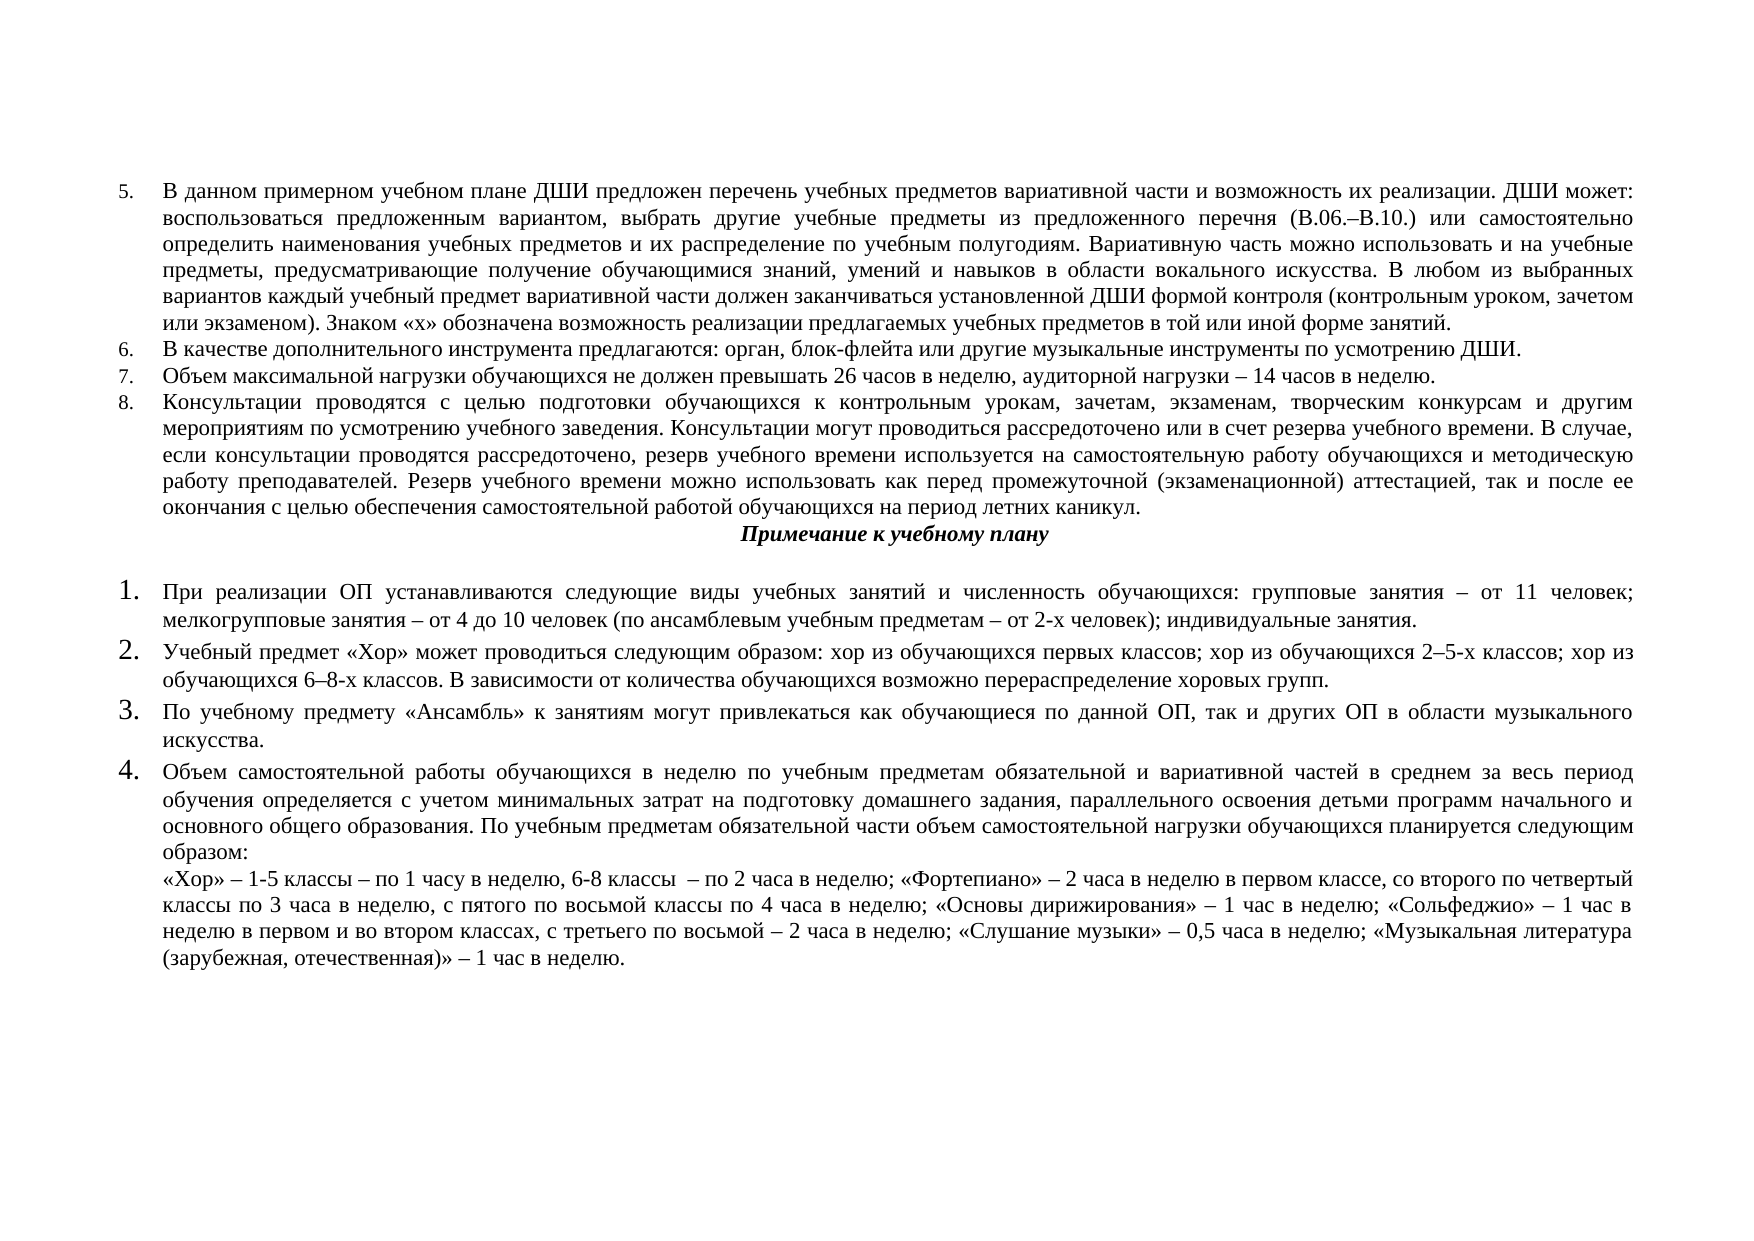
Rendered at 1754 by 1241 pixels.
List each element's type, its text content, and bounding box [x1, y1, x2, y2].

text Примечание к учебному плану [156, 520, 1636, 546]
list В качестве дополнительного инструмента предлагаются: орган, блок-флейта или другие музыкальные инструменты по усмотрению ДШИ. [118, 335, 1636, 362]
list Объем максимальной нагрузки обучающихся не должен превышать 26 часов в неделю, аудиторной нагрузки – 14 часов в неделю. [118, 362, 1636, 388]
list При реализации ОП устанавливаются следующие виды учебных занятий и численность обучающихся: групповые занятия – от 11 человек; мелкогрупповые занятия – от 4 до 10 человек (по ансамблевым учебным предметам – от 2-х человек); индивидуальные занятия. [118, 572, 1636, 632]
list В данном примерном учебном плане ДШИ предложен перечень учебных предметов вариативной части и возможность их реализации. ДШИ может: воспользоваться предложенным вариантом, выбрать другие учебные предметы из предложенного перечня (В.06.–В.10.) или самостоятельно определить наименования учебных предметов и их распределение по учебным полугодиям. Вариативную часть можно использовать и на учебные предметы, предусматривающие получение обучающимися знаний, умений и навыков в области вокального искусства. В любом из выбранных вариантов каждый учебный предмет вариативной части должен заканчиваться установленной ДШИ формой контроля (контрольным уроком, зачетом или экзаменом). Знаком «х» обозначена возможность реализации предлагаемых учебных предметов в той или иной форме занятий. [118, 177, 1636, 335]
list Учебный предмет «Хор» может проводиться следующим образом: хор из обучающихся первых классов; хор из обучающихся 2–5-х классов; хор из обучающихся 6–8-х классов. В зависимости от количества обучающихся возможно перераспределение хоровых групп. [118, 632, 1636, 692]
list По учебному предмету «Ансамбль» к занятиям могут привлекаться как обучающиеся по данной ОП, так и других ОП в области музыкального искусства. [118, 692, 1636, 752]
list Консультации проводятся с целью подготовки обучающихся к контрольным урокам, зачетам, экзаменам, творческим конкурсам и другим мероприятиям по усмотрению учебного заведения. Консультации могут проводиться рассредоточено или в счет резерва учебного времени. В случае, если консультации проводятся рассредоточено, резерв учебного времени используется на самостоятельную работу обучающихся и методическую работу преподавателей. Резерв учебного времени можно использовать как перед промежуточной (экзаменационной) аттестацией, так и после ее окончания с целью обеспечения самостоятельной работой обучающихся на период летних каникул. [118, 388, 1636, 520]
text «Хор» – 1-5 классы – по 1 часу в неделю, 6-8 классы – по 2 часа в неделю; «Фортепиано» – 2 часа в неделю в первом классе, со второго по четвертый классы по 3 часа в неделю, с пятого по восьмой классы по 4 часа в неделю; «Основы дирижирования» – 1 час в неделю; «Сольфеджио» – 1 час в неделю в первом и во втором классах, с третьего по восьмой – 2 часа в неделю; «Слушание музыки» – 0,5 часа в неделю; «Музыкальная литература (зарубежная, отечественная)» – 1 час в неделю. [162, 865, 1636, 970]
list Объем самостоятельной работы обучающихся в неделю по учебным предметам обязательной и вариативной частей в среднем за весь период обучения определяется с учетом минимальных затрат на подготовку домашнего задания, параллельного освоения детьми программ начального и основного общего образования. По учебным предметам обязательной части объем самостоятельной нагрузки обучающихся планируется следующим образом: [118, 752, 1636, 865]
